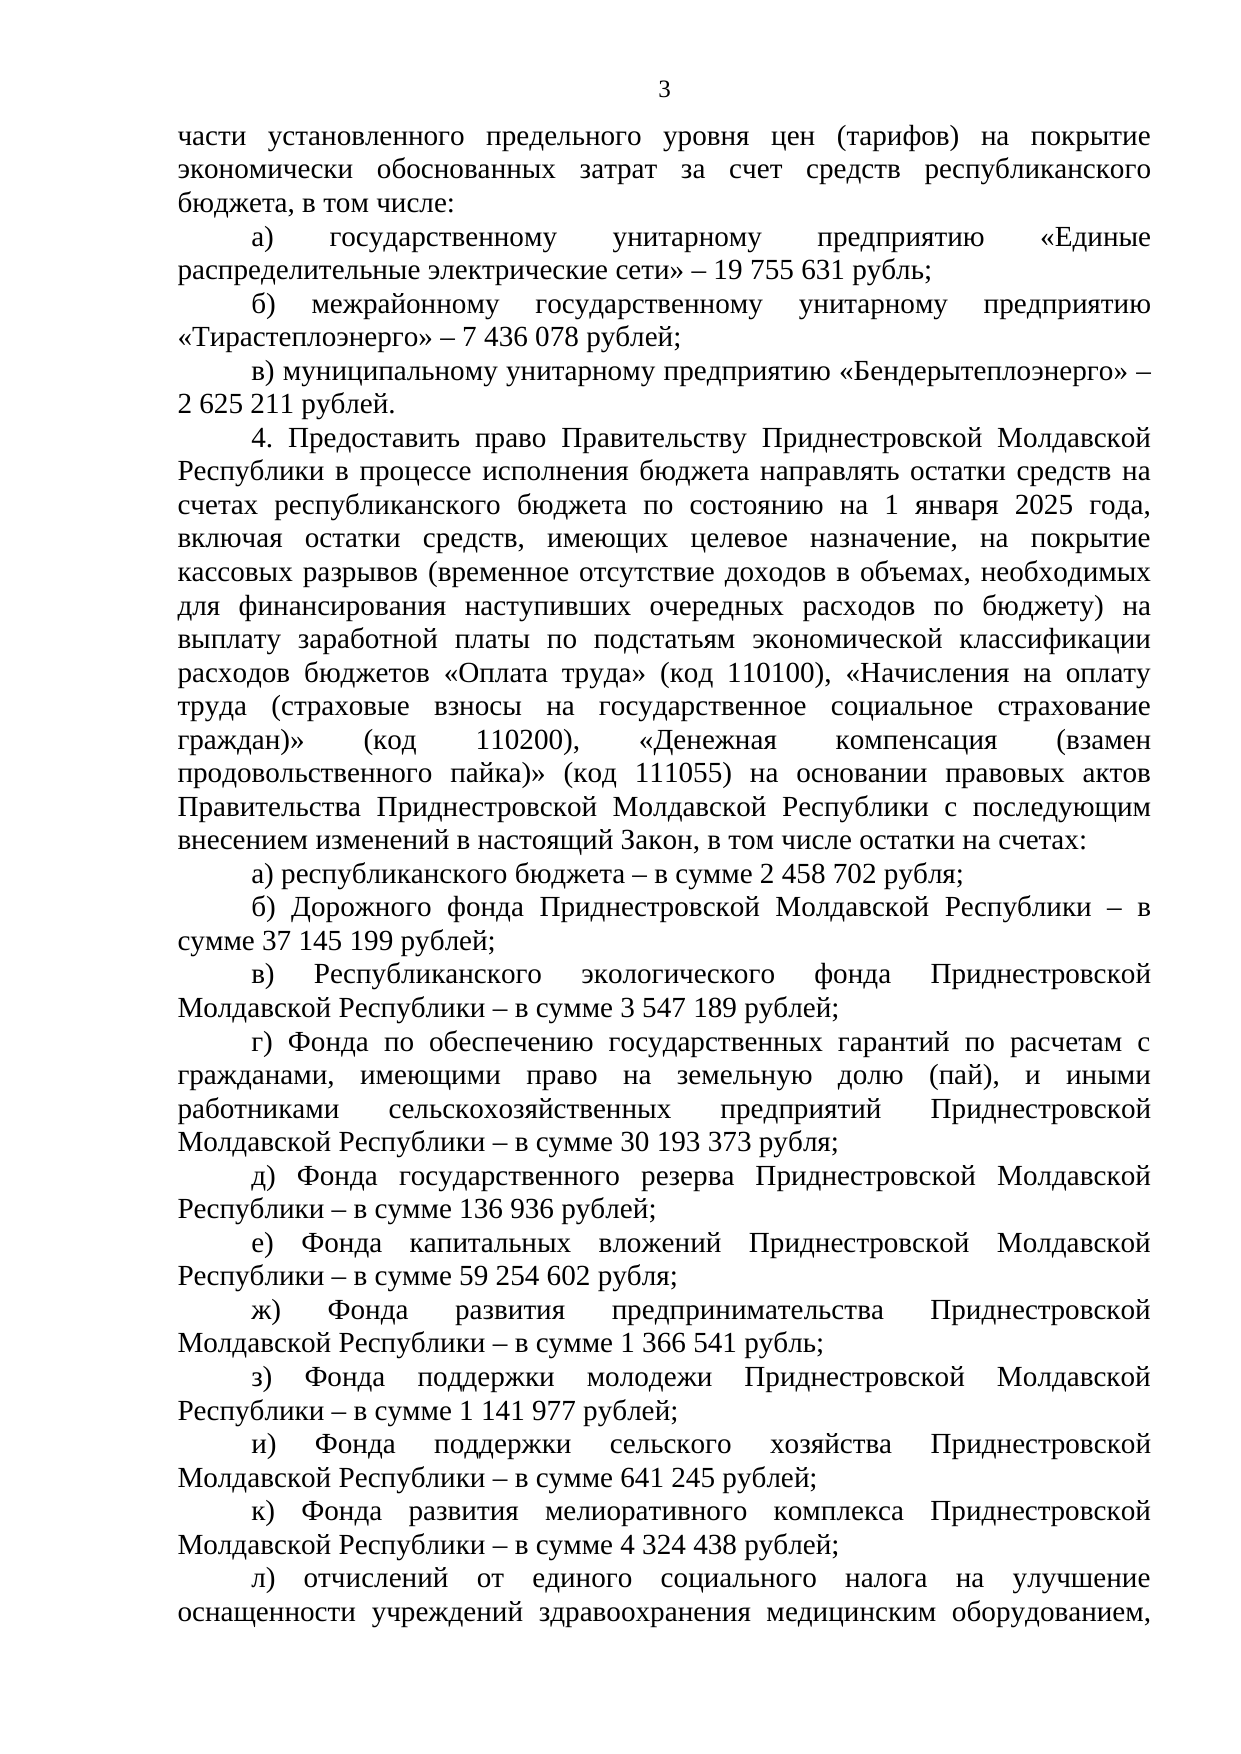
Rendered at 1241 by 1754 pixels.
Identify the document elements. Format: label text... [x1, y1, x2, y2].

text а) республиканского бюджета – в сумме 2 458 702 рубля; [177, 856, 1152, 889]
text в) муниципальному унитарному предприятию «Бендерытеплоэнерго» – 2 625 211 рублей. [177, 353, 1152, 420]
text е) Фонда капитальных вложений Приднестровской Молдавской Республики – в сумме 59 254 602 рубля; [177, 1225, 1152, 1292]
text г) Фонда по обеспечению государственных гарантий по расчетам с гражданами, имеющими право на земельную долю (пай), и иными работниками сельскохозяйственных предприятий Приднестровской Молдавской Республики – в сумме 30 193 373 рубля; [177, 1024, 1152, 1158]
text к) Фонда развития мелиоративного комплекса Приднестровской Молдавской Республики – в сумме 4 324 438 рублей; [177, 1493, 1152, 1560]
text б) Дорожного фонда Приднестровской Молдавской Республики – в сумме 37 145 199 рублей; [177, 889, 1152, 957]
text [177, 1560, 1152, 1627]
text а) государственному унитарному предприятию «Единые распределительные электрические сети» – 19 755 631 рубль; [177, 219, 1152, 286]
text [177, 118, 1152, 219]
text з) Фонда поддержки молодежи Приднестровской Молдавской Республики – в сумме 1 141 977 рублей; [177, 1359, 1152, 1426]
text и) Фонда поддержки сельского хозяйства Приднестровской Молдавской Республики – в сумме 641 245 рублей; [177, 1426, 1152, 1493]
text д) Фонда государственного резерва Приднестровской Молдавской Республики – в сумме 136 936 рублей; [177, 1158, 1152, 1225]
text ж) Фонда развития предпринимательства Приднестровской Молдавской Республики – в сумме 1 366 541 рубль; [177, 1292, 1152, 1359]
text б) межрайонному государственному унитарному предприятию «Тирастеплоэнерго» – 7 436 078 рублей; [177, 286, 1152, 353]
text 4. Предоставить право Правительству Приднестровской Молдавской Республики в процессе исполнения бюджета направлять остатки средств на счетах республиканского бюджета по состоянию на 1 января 2025 года, включая остатки средств, имеющих целевое назначение, на покрытие кассовых разрывов (временное отсутствие доходов в объемах, необходимых для финансирования наступивших очередных расходов по бюджету) на выплату заработной платы по подстатьям экономической классификации расходов бюджетов «Оплата труда» (код 110100), «Начисления на оплату труда (страховые взносы на государственное социальное страхование граждан)» (код 110200), «Денежная компенсация (взамен продовольственного пайка)» (код 111055) на основании правовых актов Правительства Приднестровской Молдавской Республики с последующим внесением изменений в настоящий Закон, в том числе остатки на счетах: [177, 420, 1152, 856]
text в) Республиканского экологического фонда Приднестровской Молдавской Республики – в сумме 3 547 189 рублей; [177, 957, 1152, 1024]
